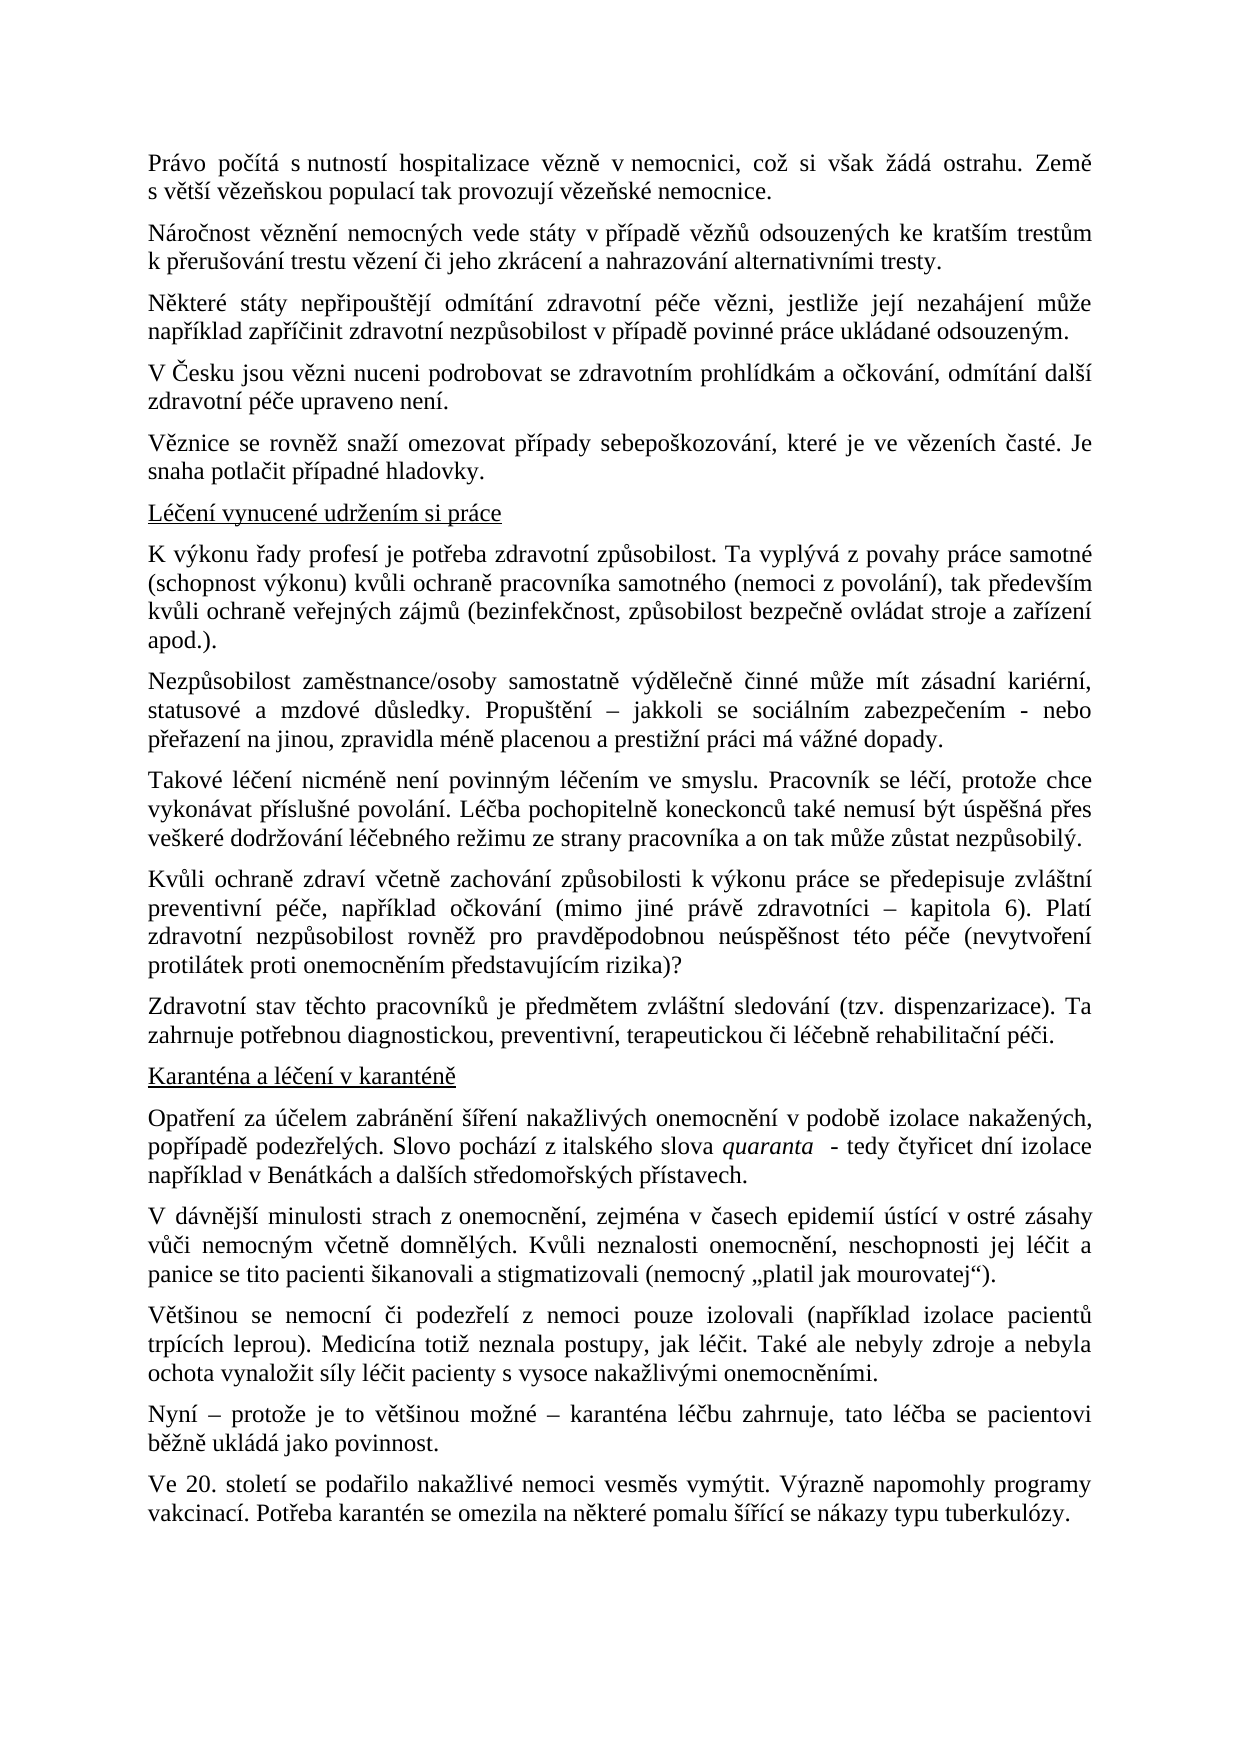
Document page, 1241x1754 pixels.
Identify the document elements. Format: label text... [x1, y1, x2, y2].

text Ve 20. století se podařilo nakažlivé nemoci vesměs vymýtit. Výrazně napomohly programy vakcinací. Potřeba karantén se omezila na některé pomalu šířící se nákazy typu tuberkulózy. [148, 1469, 1093, 1526]
text Opatření za účelem zabránění šíření nakažlivých onemocnění v podobě izolace nakažených, popřípadě podezřelých. Slovo pochází z italského slova quaranta - tedy čtyřicet dní izolace například v Benátkách a dalších středomořských přístavech. [148, 1103, 1093, 1189]
text Nyní – protože je to většinou možné – karanténa léčbu zahrnuje, tato léčba se pacientovi běžně ukládá jako povinnost. [148, 1399, 1093, 1456]
text K výkonu řady profesí je potřeba zdravotní způsobilost. Ta vyplývá z povahy práce samotné (schopnost výkonu) kvůli ochraně pracovníka samotného (nemoci z povolání), tak především kvůli ochraně veřejných zájmů (bezinfekčnost, způsobilost bezpečně ovládat stroje a zařízení apod.). [148, 539, 1093, 654]
text Léčení vynucené udržením si práce [148, 498, 1093, 526]
text Náročnost věznění nemocných vede státy v případě vězňů odsouzených ke kratším trestům k přerušování trestu vězení či jeho zkrácení a nahrazování alternativními tresty. [148, 218, 1093, 275]
text Nezpůsobilost zaměstnance/osoby samostatně výdělečně činné může mít zásadní kariérní, statusové a mzdové důsledky. Propuštění – jakkoli se sociálním zabezpečením - nebo přeřazení na jinou, zpravidla méně placenou a prestižní práci má vážné dopady. [148, 666, 1093, 753]
text V dávnější minulosti strach z onemocnění, zejména v časech epidemií ústící v ostré zásahy vůči nemocným včetně domnělých. Kvůli neznalosti onemocnění, neschopnosti jej léčit a panice se tito pacienti šikanovali a stigmatizovali (nemocný „platil jak mourovatej“). [148, 1201, 1093, 1288]
text Kvůli ochraně zdraví včetně zachování způsobilosti k výkonu práce se předepisuje zvláštní preventivní péče, například očkování (mimo jiné právě zdravotníci – kapitola 6). Platí zdravotní nezpůsobilost rovněž pro pravděpodobnou neúspěšnost této péče (nevytvoření protilátek proti onemocněním představujícím rizika)? [148, 864, 1093, 979]
text Některé státy nepřipouštějí odmítání zdravotní péče vězni, jestliže její nezahájení může například zapříčinit zdravotní nezpůsobilost v případě povinné práce ukládané odsouzeným. [148, 288, 1093, 345]
text Karanténa a léčení v karanténě [148, 1061, 1093, 1090]
text Zdravotní stav těchto pracovníků je předmětem zvláštní sledování (tzv. dispenzarizace). Ta zahrnuje potřebnou diagnostickou, preventivní, terapeutickou či léčebně rehabilitační péči. [148, 991, 1093, 1049]
text Většinou se nemocní či podezřelí z nemoci pouze izolovali (například izolace pacientů trpících leprou). Medicína totiž neznala postupy, jak léčit. Také ale nebyly zdroje a nebyla ochota vynaložit síly léčit pacienty s vysoce nakažlivými onemocněními. [148, 1300, 1093, 1386]
text Právo počítá s nutností hospitalizace vězně v nemocnici, což si však žádá ostrahu. Země s větší vězeňskou populací tak provozují vězeňské nemocnice. [148, 148, 1093, 205]
text Takové léčení nicméně není povinným léčením ve smyslu. Pracovník se léčí, protože chce vykonávat příslušné povolání. Léčba pochopitelně koneckonců také nemusí být úspěšná přes veškeré dodržování léčebného režimu ze strany pracovníka a on tak může zůstat nezpůsobilý. [148, 765, 1093, 851]
text Věznice se rovněž snaží omezovat případy sebepoškozování, které je ve vězeních časté. Je snaha potlačit případné hladovky. [148, 428, 1093, 485]
text V Česku jsou vězni nuceni podrobovat se zdravotním prohlídkám a očkování, odmítání další zdravotní péče upraveno není. [148, 358, 1093, 415]
